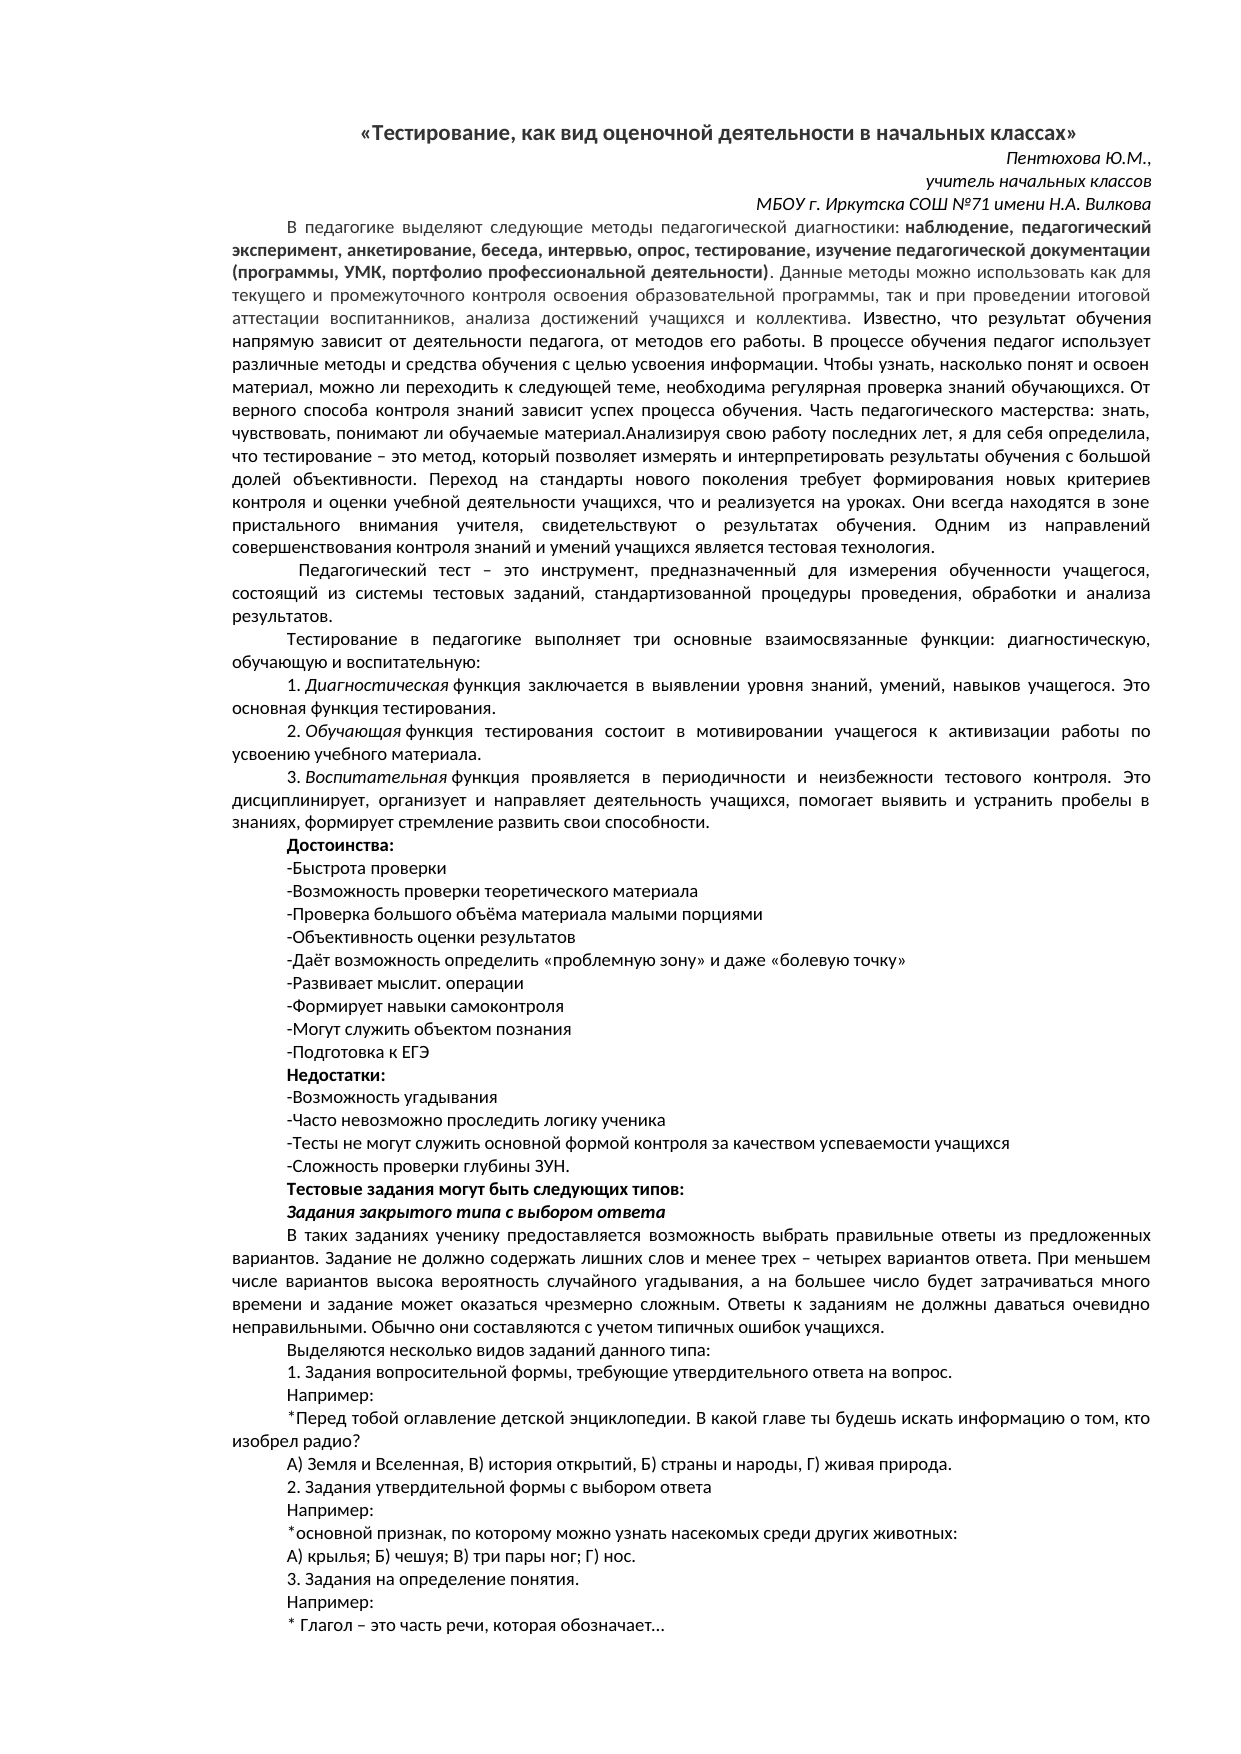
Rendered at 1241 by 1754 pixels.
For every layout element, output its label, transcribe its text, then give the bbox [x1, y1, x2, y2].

text 2. Задания утвердительной формы с выбором ответа [232, 1475, 1152, 1498]
text Недостатки: [232, 1063, 1152, 1086]
text В таких заданиях ученику предоставляется возможность выбрать правильные ответы из предложенных вариантов. Задание не должно содержать лишних слов и менее трех – четырех вариантов ответа. При меньшем числе вариантов высока вероятность случайного угадывания, а на большее число будет затрачиваться много времени и задание может оказаться чрезмерно сложным. Ответы к заданиям не должны даваться очевидно неправильными. Обычно они составляются с учетом типичных ошибок учащихся. [232, 1223, 1152, 1338]
text учитель начальных классов [232, 169, 1152, 192]
text Например: [232, 1498, 1152, 1521]
text -Развивает мыслит. операции [232, 971, 1152, 994]
text Например: [232, 1384, 1152, 1407]
text -Быстрота проверки [232, 857, 1152, 879]
text -Объективность оценки результатов [232, 925, 1152, 948]
text *Перед тобой оглавление детской энциклопедии. В какой главе ты будешь искать информацию о том, кто изобрел радио? [232, 1407, 1152, 1452]
text -Часто невозможно проследить логику ученика [232, 1109, 1152, 1132]
text * Глагол – это часть речи, которая обозначает… [232, 1613, 1152, 1636]
text 1. Задания вопросительной формы, требующие утвердительного ответа на вопрос. [232, 1361, 1152, 1384]
text Тестовые задания могут быть следующих типов: [232, 1177, 1152, 1200]
text Тестирование в педагогике выполняет три основные взаимосвязанные функции: диагностическую, обучающую и воспитательную: [232, 627, 1152, 673]
text Выделяются несколько видов заданий данного типа: [232, 1338, 1152, 1361]
text 1. Диагностическая функция заключается в выявлении уровня знаний, умений, навыков учащегося. Это основная функция тестирования. [232, 673, 1152, 719]
text -Сложность проверки глубины ЗУН. [232, 1154, 1152, 1177]
text -Подготовка к ЕГЭ [232, 1040, 1152, 1063]
text Достоинства: [232, 834, 1152, 857]
text -Возможность угадывания [232, 1086, 1152, 1109]
text -Могут служить объектом познания [232, 1017, 1152, 1040]
text МБОУ г. Иркутска СОШ №71 имени Н.А. Вилкова [232, 192, 1152, 215]
text Задания закрытого типа с выбором ответа [232, 1200, 1152, 1223]
text *основной признак, по которому можно узнать насекомых среди других животных: [232, 1521, 1152, 1544]
text А) крылья; Б) чешуя; В) три пары ног; Г) нос. [232, 1544, 1152, 1567]
text -Возможность проверки теоретического материала [232, 879, 1152, 902]
text -Формирует навыки самоконтроля [232, 994, 1152, 1017]
text -Проверка большого объёма материала малыми порциями [232, 902, 1152, 925]
text «Тестирование, как вид оценочной деятельности в начальных классах» [232, 118, 1152, 146]
text Пентюхова Ю.М., [232, 146, 1152, 169]
text -Тесты не могут служить основной формой контроля за качеством успеваемости учащихся [232, 1132, 1152, 1154]
text -Даёт возможность определить «проблемную зону» и даже «болевую точку» [232, 948, 1152, 971]
text 3. Воспитательная функция проявляется в периодичности и неизбежности тестового контроля. Это дисциплинирует, организует и направляет деятельность учащихся, помогает выявить и устранить пробелы в знаниях, формирует стремление развить свои способности. [232, 765, 1152, 834]
text В педагогике выделяют следующие методы педагогической диагностики: наблюдение, педагогический эксперимент, анкетирование, беседа, интервью, опрос, тестирование, изучение педагогической документации (программы, УМК, портфолио профессиональной деятельности). Данные методы можно использовать как для текущего и промежуточного контроля освоения образовательной программы, так и при проведении итоговой аттестации воспитанников, анализа достижений учащихся и коллектива. Известно, что результат обучения напрямую зависит от деятельности педагога, от методов его работы. В процессе обучения педагог использует различные методы и средства обучения с целью усвоения информации. Чтобы узнать, насколько понят и освоен материал, можно ли переходить к следующей теме, необходима регулярная проверка знаний обучающихся. От верного способа контроля знаний зависит успех процесса обучения. Часть педагогического мастерства: знать, чувствовать, понимают ли обучаемые материал.Анализируя свою работу последних лет, я для себя определила, что тестирование – это метод, который позволяет измерять и интерпретировать результаты обучения с большой долей объективности. Переход на стандарты нового поколения требует формирования новых критериев контроля и оценки учебной деятельности учащихся, что и реализуется на уроках. Они всегда находятся в зоне пристального внимания учителя, свидетельствуют о результатах обучения. Одним из направлений совершенствования контроля знаний и умений учащихся является тестовая технология. [232, 215, 1152, 559]
text 2. Обучающая функция тестирования состоит в мотивировании учащегося к активизации работы по усвоению учебного материала. [232, 719, 1152, 765]
text Педагогический тест – это инструмент, предназначенный для измерения обученности учащегося, состоящий из системы тестовых заданий, стандартизованной процедуры проведения, обработки и анализа результатов. [232, 559, 1152, 627]
text 3. Задания на определение понятия. [232, 1567, 1152, 1590]
text Например: [232, 1590, 1152, 1613]
text А) Земля и Вселенная, В) история открытий, Б) страны и народы, Г) живая природа. [232, 1452, 1152, 1475]
